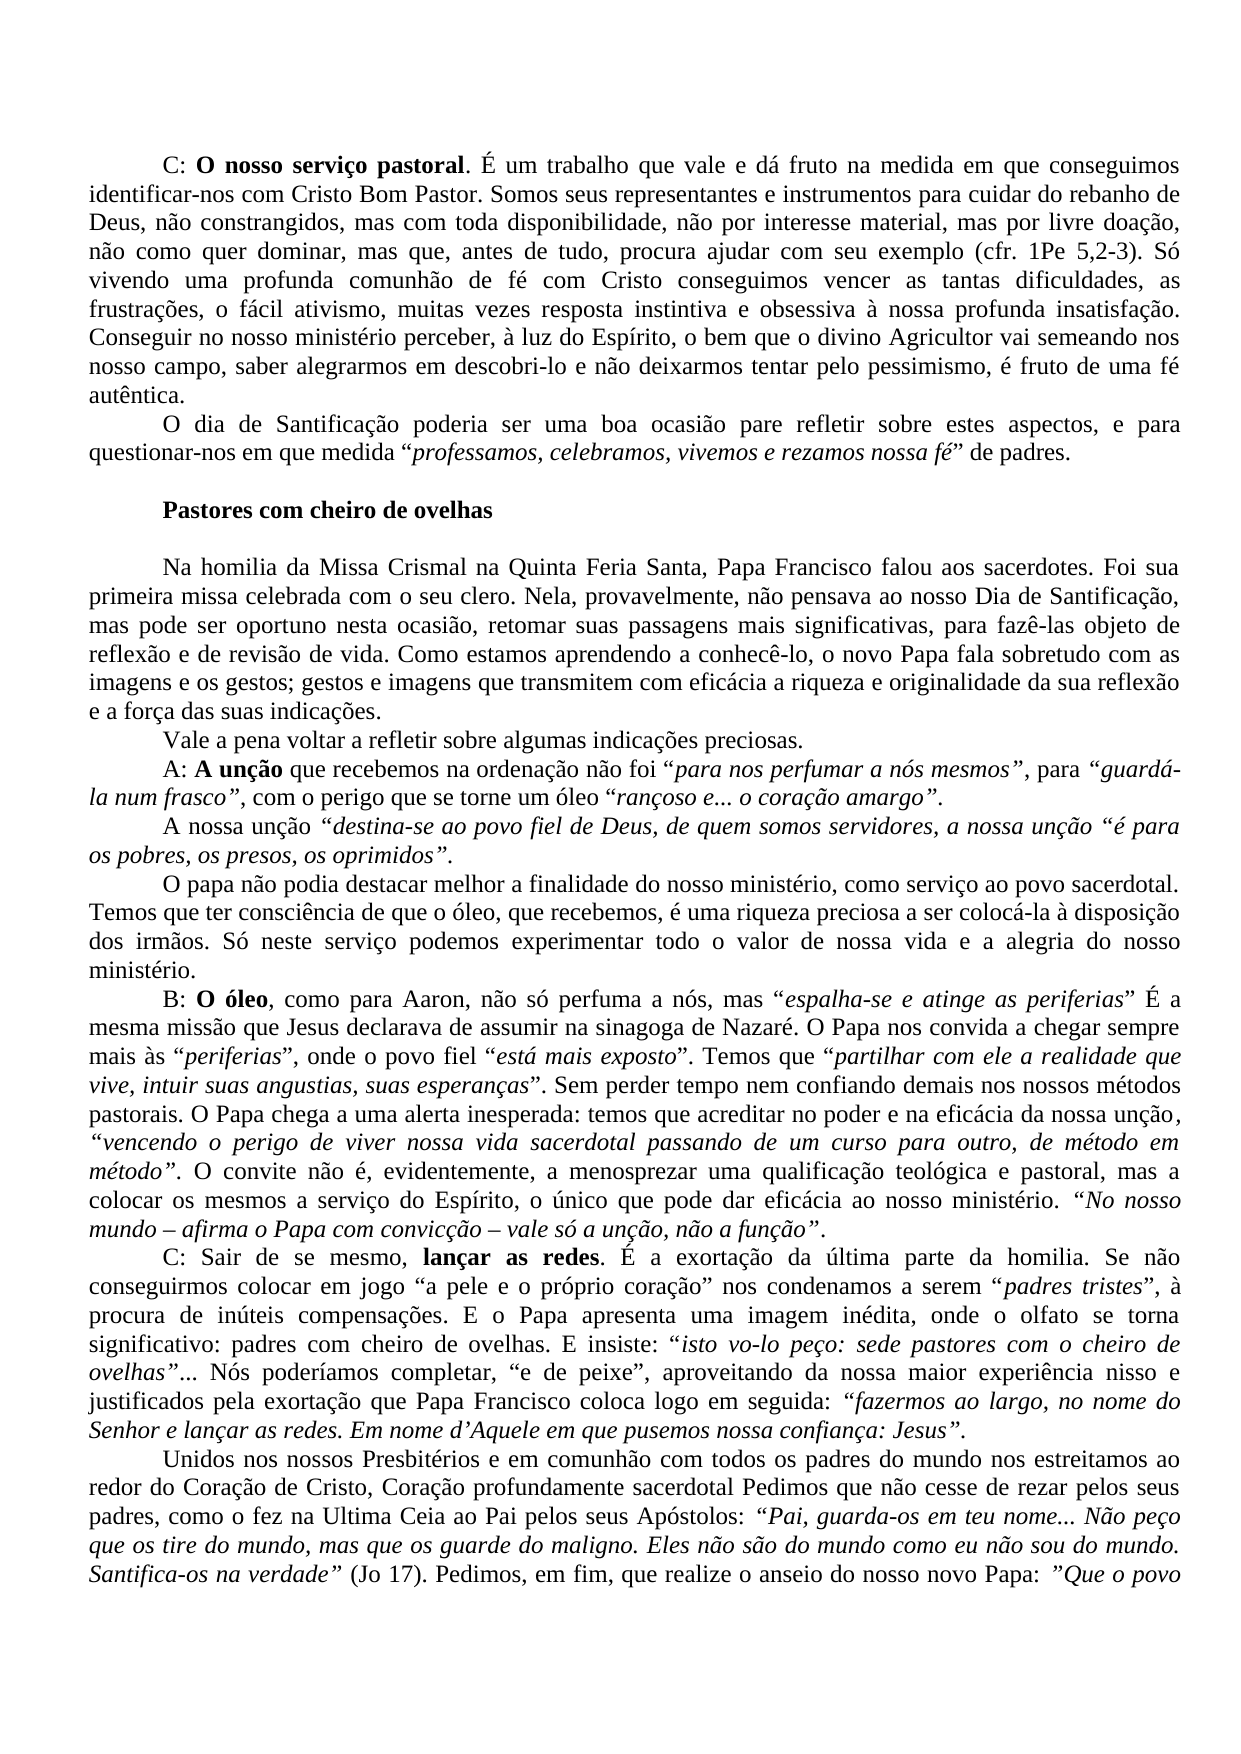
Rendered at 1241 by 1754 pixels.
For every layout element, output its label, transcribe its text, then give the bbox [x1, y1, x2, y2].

text Pastores com cheiro de ovelhas [89, 495, 1181, 524]
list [89, 1444, 1181, 1587]
text A: A unção que recebemos na ordenação não foi “para nos perfumar a nós mesmos”, para “guardá-la num frasco”, com o perigo que se torne um óleo “rançoso e... o coração amargo”. [89, 754, 1181, 811]
text B: O óleo, como para Aaron, não só perfuma a nós, mas “espalha-se e atinge as periferias” É a mesma missão que Jesus declarava de assumir na sinagoga de Nazaré. O Papa nos convida a chegar sempre mais às “periferias”, onde o povo fiel “está mais exposto”. Temos que “partilhar com ele a realidade que vive, intuir suas angustias, suas esperanças”. Sem perder tempo nem confiando demais nos nossos métodos pastorais. O Papa chega a uma alerta inesperada: temos que acreditar no poder e na eficácia da nossa unção, “vencendo o perigo de viver nossa vida sacerdotal passando de um curso para outro, de método em método”. O convite não é, evidentemente, a menosprezar uma qualificação teológica e pastoral, mas a colocar os mesmos a serviço do Espírito, o único que pode dar eficácia ao nosso ministério. “No nosso mundo – afirma o Papa com convicção – vale só a unção, não a função”. [89, 984, 1181, 1242]
text Na homilia da Missa Crismal na Quinta Feria Santa, Papa Francisco falou aos sacerdotes. Foi sua primeira missa celebrada com o seu clero. Nela, provavelmente, não pensava ao nosso Dia de Santificação, mas pode ser oportuno nesta ocasião, retomar suas passagens mais significativas, para fazê-las objeto de reflexão e de revisão de vida. Como estamos aprendendo a conhecê-lo, o novo Papa fala sobretudo com as imagens e os gestos; gestos e imagens que transmitem com eficácia a riqueza e originalidade da sua reflexão e a força das suas indicações. [89, 552, 1181, 725]
text O dia de Santificação poderia ser uma boa ocasião pare refletir sobre estes aspectos, e para questionar-nos em que medida “professamos, celebramos, vivemos e rezamos nossa fé” de padres. [89, 409, 1181, 466]
text C: Sair de se mesmo, lançar as redes. É a exortação da última parte da homilia. Se não conseguirmos colocar em jogo “a pele e o próprio coração” nos condenamos a serem “padres tristes”, à procura de inúteis compensações. E o Papa apresenta uma imagem inédita, onde o olfato se torna significativo: padres com cheiro de ovelhas. E insiste: “isto vo-lo peço: sede pastores com o cheiro de ovelhas”... Nós poderíamos completar, “e de peixe”, aproveitando da nossa maior experiência nisso e justificados pela exortação que Papa Francisco coloca logo em seguida: “fazermos ao largo, no nome do Senhor e lançar as redes. Em nome d’Aquele em que pusemos nossa confiança: Jesus”. [89, 1242, 1181, 1444]
text Vale a pena voltar a refletir sobre algumas indicações preciosas. [89, 725, 1181, 754]
text A nossa unção “destina-se ao povo fiel de Deus, de quem somos servidores, a nossa unção “é para os pobres, os presos, os oprimidos”. [89, 811, 1181, 869]
text O papa não podia destacar melhor a finalidade do nosso ministério, como serviço ao povo sacerdotal. Temos que ter consciência de que o óleo, que recebemos, é uma riqueza preciosa a ser colocá-la à disposição dos irmãos. Só neste serviço podemos experimentar todo o valor de nossa vida e a alegria do nosso ministério. [89, 869, 1181, 984]
text C: O nosso serviço pastoral. É um trabalho que vale e dá fruto na medida em que conseguimos identificar-nos com Cristo Bom Pastor. Somos seus representantes e instrumentos para cuidar do rebanho de Deus, não constrangidos, mas com toda disponibilidade, não por interesse material, mas por livre doação, não como quer dominar, mas que, antes de tudo, procura ajudar com seu exemplo (cfr. 1Pe 5,2-3). Só vivendo uma profunda comunhão de fé com Cristo conseguimos vencer as tantas dificuldades, as frustrações, o fácil ativismo, muitas vezes resposta instintiva e obsessiva à nossa profunda insatisfação. Conseguir no nosso ministério perceber, à luz do Espírito, o bem que o divino Agricultor vai semeando nos nosso campo, saber alegrarmos em descobri-lo e não deixarmos tentar pelo pessimismo, é fruto de uma fé autêntica. [89, 150, 1181, 409]
